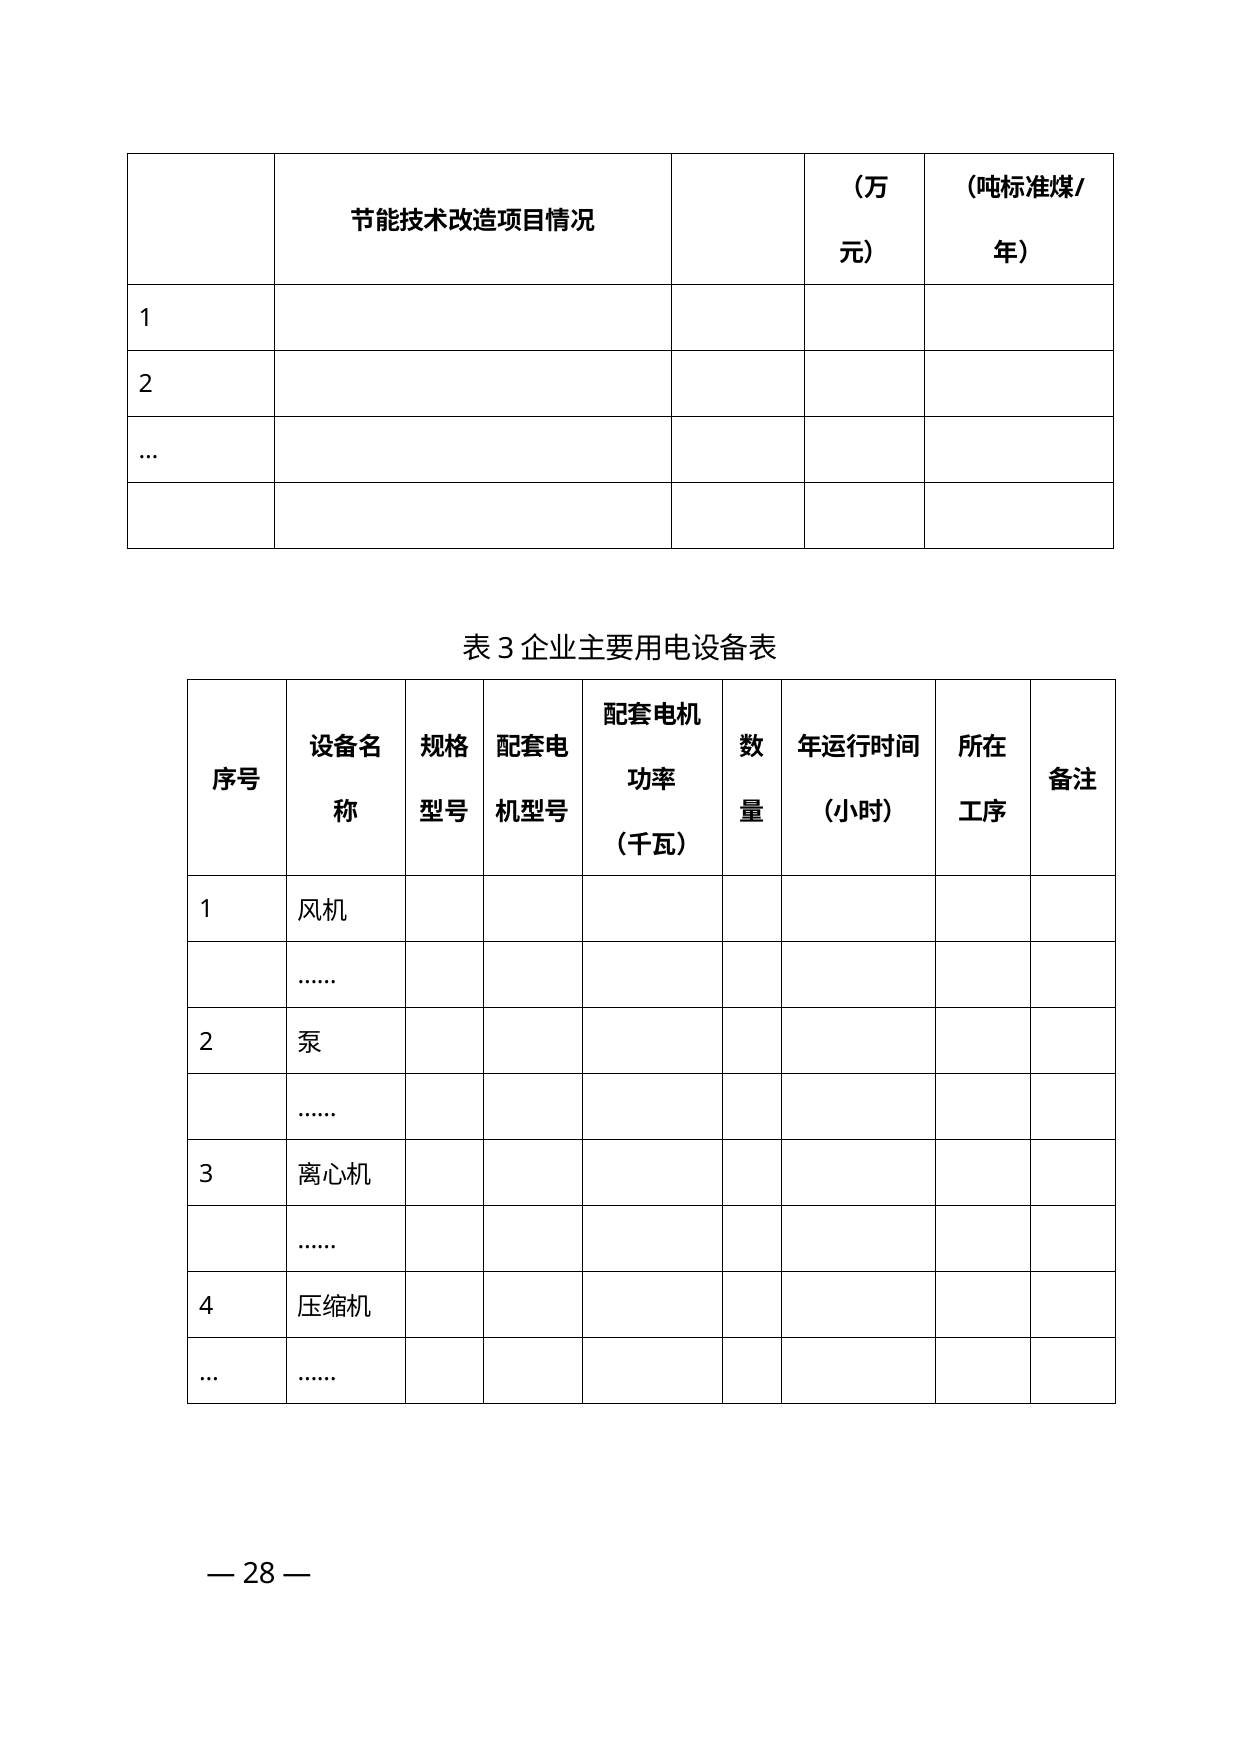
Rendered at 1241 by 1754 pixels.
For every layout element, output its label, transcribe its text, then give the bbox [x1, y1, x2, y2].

table_header 配套电机型号 [484, 680, 582, 875]
table_cell [484, 1338, 582, 1403]
table_cell [1031, 876, 1115, 941]
table_cell [925, 351, 1113, 416]
table_cell [484, 876, 582, 941]
table_header 序号 [188, 680, 286, 875]
table_cell [583, 1338, 722, 1403]
table_cell [484, 942, 582, 1007]
table_cell [484, 1140, 582, 1205]
table_cell …… [287, 1206, 405, 1271]
table_cell [723, 1140, 781, 1205]
table_cell [936, 1272, 1030, 1337]
table_cell [484, 1074, 582, 1139]
table_cell [583, 876, 722, 941]
table_cell [484, 1272, 582, 1337]
table_cell [406, 1140, 483, 1205]
table_cell [1031, 1338, 1115, 1403]
table_cell [782, 942, 935, 1007]
table_cell [782, 1140, 935, 1205]
table_cell [936, 1140, 1030, 1205]
table_header 备注 [1031, 680, 1115, 875]
table_cell [782, 1074, 935, 1139]
table_header 规格型号 [406, 680, 483, 875]
table_cell [925, 483, 1113, 548]
table_cell [936, 942, 1030, 1007]
table_cell 2 [128, 351, 274, 416]
table_cell [188, 942, 286, 1007]
table_cell [583, 942, 722, 1007]
table_cell [936, 876, 1030, 941]
table_cell [672, 351, 804, 416]
table_cell …… [287, 942, 405, 1007]
table_header 主要节能措施、 节能技术改造项目情况 [275, 154, 671, 283]
table_cell 1 [128, 285, 274, 349]
table_header 实施时间 [672, 154, 804, 283]
table_cell 泵 [287, 1008, 405, 1073]
table_cell [782, 1272, 935, 1337]
table_cell [723, 1074, 781, 1139]
table_cell [406, 876, 483, 941]
table_cell [406, 1272, 483, 1337]
table_cell [925, 285, 1113, 349]
table_cell [1031, 942, 1115, 1007]
table_cell [583, 1140, 722, 1205]
table_cell [1031, 1074, 1115, 1139]
table_cell [1031, 1272, 1115, 1337]
table_cell [1031, 1008, 1115, 1073]
table_cell [406, 1206, 483, 1271]
table_cell [782, 876, 935, 941]
table_cell [1031, 1140, 1115, 1205]
table_cell [128, 483, 274, 548]
table_cell [782, 1008, 935, 1073]
table_cell [1031, 1206, 1115, 1271]
table_cell [936, 1206, 1030, 1271]
table_cell [188, 1074, 286, 1139]
table_cell [583, 1008, 722, 1073]
table_cell [583, 1206, 722, 1271]
table_cell [672, 483, 804, 548]
table_cell [723, 1008, 781, 1073]
table_cell [723, 1206, 781, 1271]
table_cell [805, 483, 924, 548]
table_cell 压缩机 [287, 1272, 405, 1337]
table_cell [275, 285, 671, 349]
table_cell [782, 1206, 935, 1271]
text 表3企业主要用电设备表 [187, 614, 1053, 679]
table_header 年运行时间（小时） [782, 680, 935, 875]
table_cell [484, 1008, 582, 1073]
table_cell [782, 1338, 935, 1403]
table_cell [672, 285, 804, 349]
table_cell [583, 1074, 722, 1139]
table_header 设备名称 [287, 680, 405, 875]
table_cell [723, 1272, 781, 1337]
table_cell [805, 351, 924, 416]
table_cell [275, 351, 671, 416]
table_header 数量 [723, 680, 781, 875]
table_cell 3 [188, 1140, 286, 1205]
table_cell [672, 417, 804, 482]
table_cell [188, 1206, 286, 1271]
table_cell 2 [188, 1008, 286, 1073]
table_cell [275, 417, 671, 482]
table_cell 离心机 [287, 1140, 405, 1205]
table_cell [936, 1338, 1030, 1403]
table_header 节能效果 （吨标准煤/年） [925, 154, 1113, 283]
table_cell [805, 417, 924, 482]
table_cell … [188, 1338, 286, 1403]
table_cell [723, 876, 781, 941]
table_cell [936, 1008, 1030, 1073]
table_cell …… [287, 1074, 405, 1139]
table_cell 4 [188, 1272, 286, 1337]
table_cell [925, 417, 1113, 482]
table_header 配套电机功率 （千瓦） [583, 680, 722, 875]
table_cell [484, 1206, 582, 1271]
table_cell [723, 1338, 781, 1403]
table_cell 1 [188, 876, 286, 941]
table_cell [723, 942, 781, 1007]
table_header 序号 [128, 154, 274, 283]
table_cell [805, 285, 924, 349]
table_cell [583, 1272, 722, 1337]
table_cell [936, 1074, 1030, 1139]
table_cell [406, 1338, 483, 1403]
table_cell …… [287, 1338, 405, 1403]
table_header 所在 工序 [936, 680, 1030, 875]
table_cell [406, 942, 483, 1007]
table_cell … [128, 417, 274, 482]
table_cell [275, 483, 671, 548]
table_cell [406, 1008, 483, 1073]
table_cell 风机 [287, 876, 405, 941]
table_header 总投资（万元） [805, 154, 924, 283]
table_cell [406, 1074, 483, 1139]
